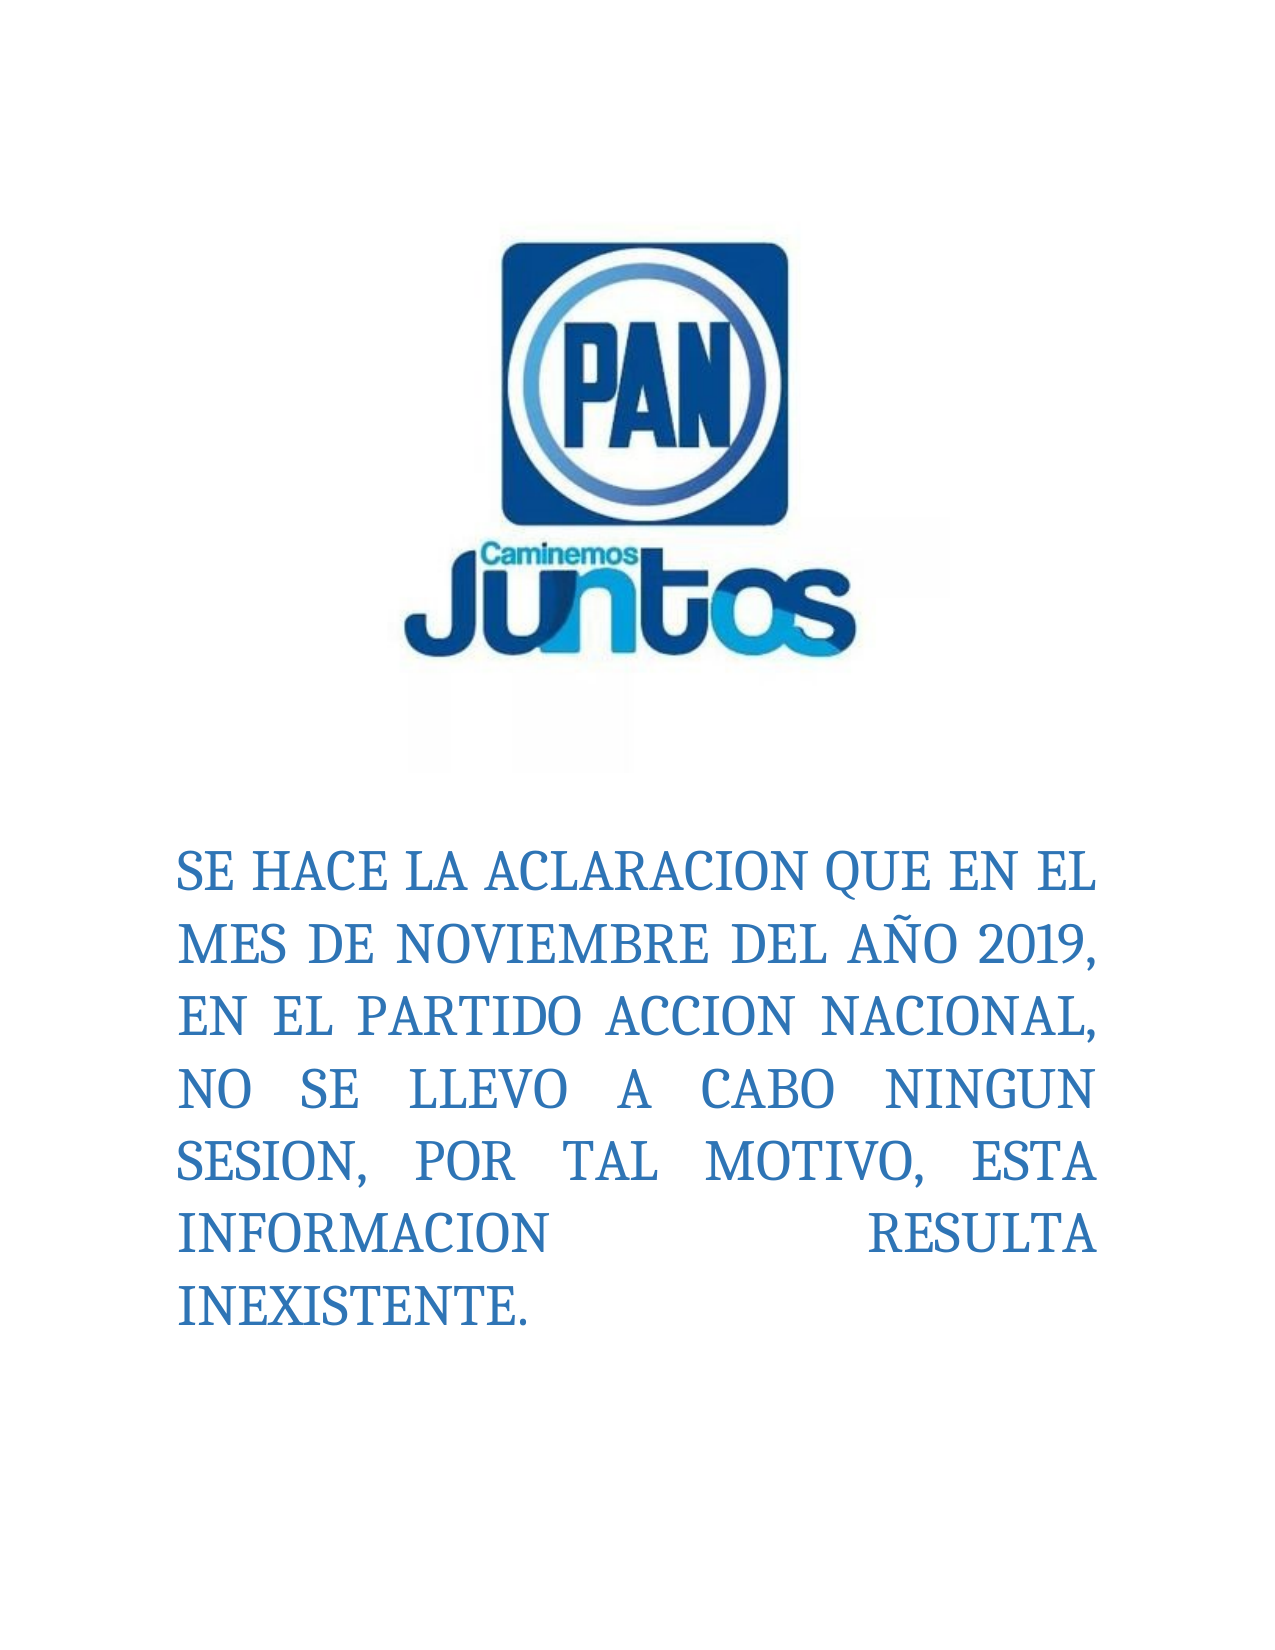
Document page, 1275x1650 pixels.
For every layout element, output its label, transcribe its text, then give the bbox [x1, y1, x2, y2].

text SE HACE LA ACLARACION QUE EN EL MES DE NOVIEMBRE DEL AÑO 2019, EN EL PARTIDO ACCION NACIONAL, NO SE LLEVO A CABO NINGUN SESION, POR TAL MOTIVO, ESTA INFORMACION RESULTA INEXISTENTE. [177, 838, 1098, 1340]
picture [325, 147, 951, 773]
